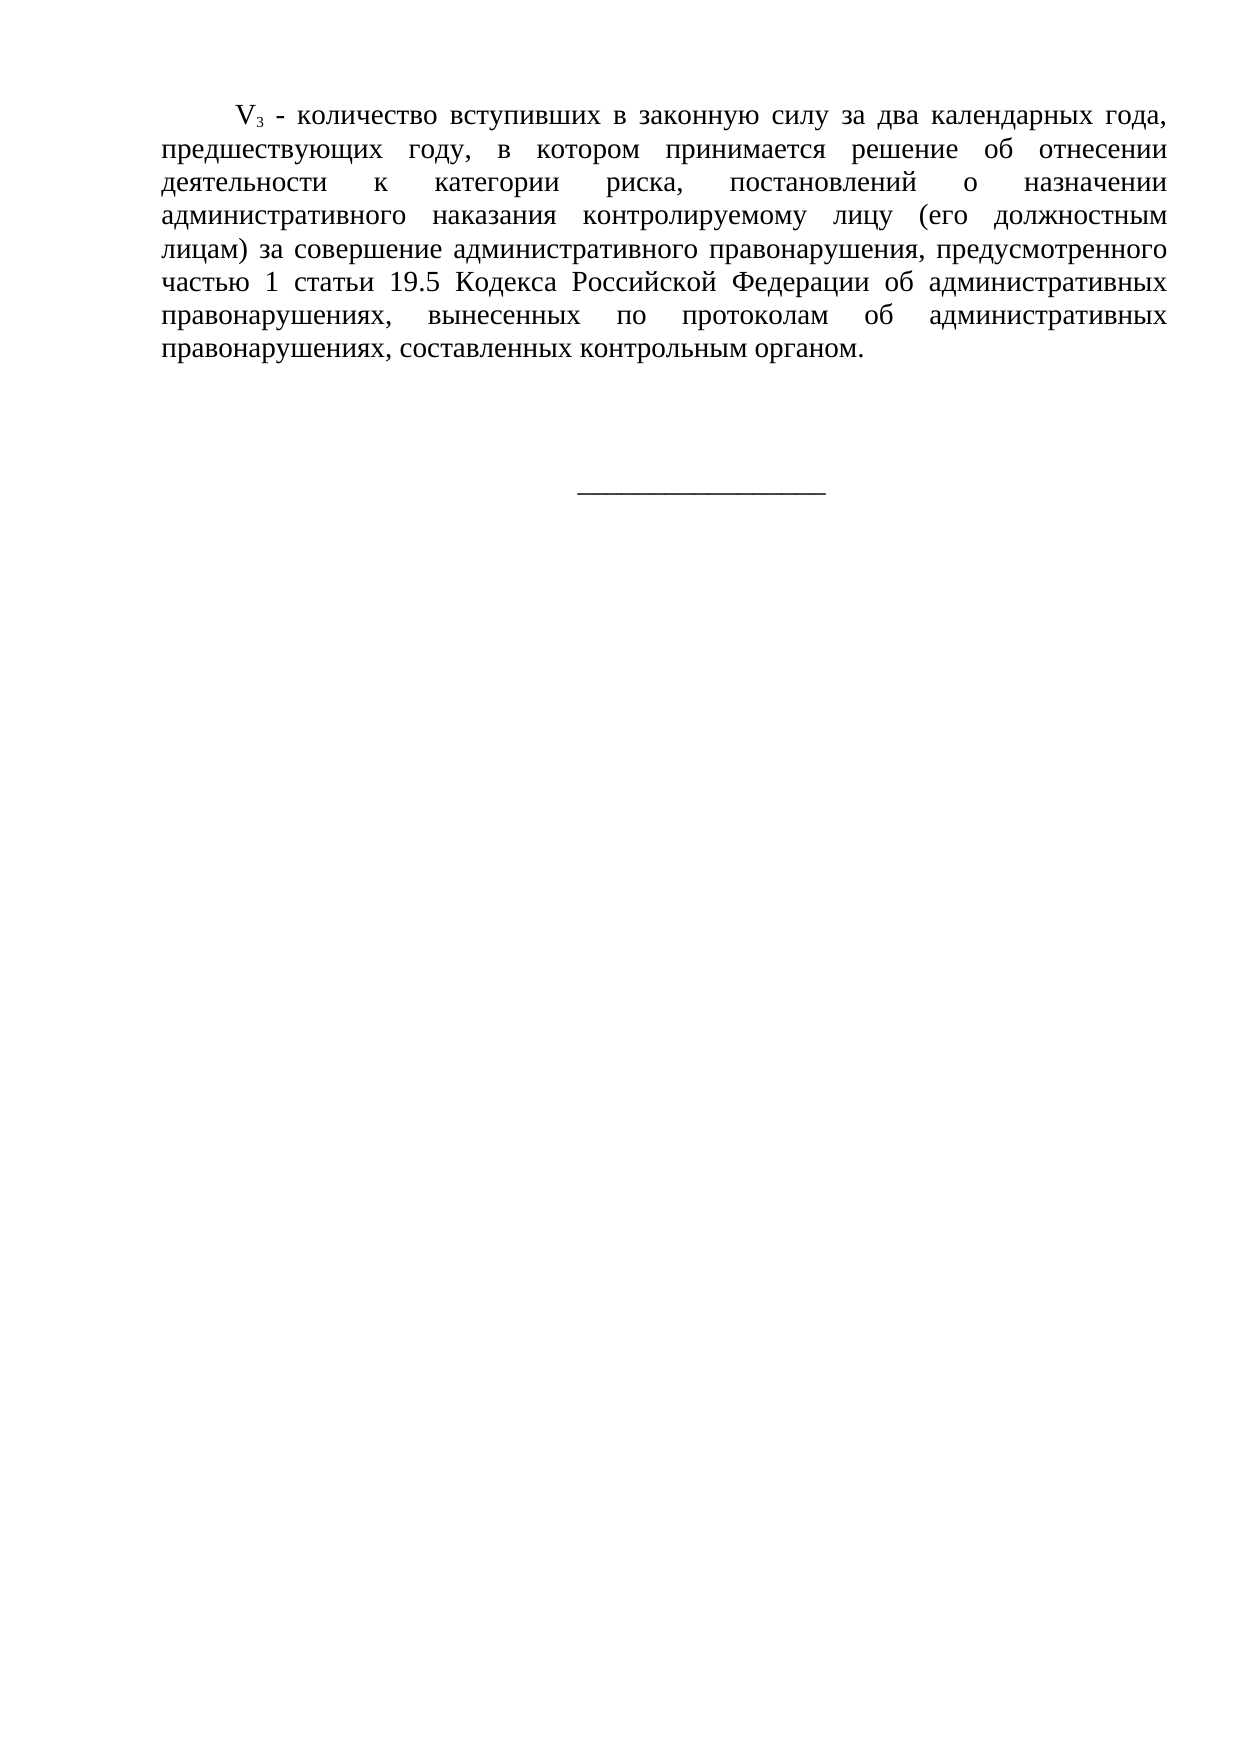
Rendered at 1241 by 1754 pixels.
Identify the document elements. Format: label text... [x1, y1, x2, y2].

text _________________ [161, 464, 1168, 498]
text V3 - количество вступивших в законную силу за два календарных года, предшествующих году, в котором принимается решение об отнесении деятельности к категории риска, постановлений о назначении административного наказания контролируемому лицу (его должностным лицам) за совершение административного правонарушения, предусмотренного частью 1 статьи 19.5 Кодекса Российской Федерации об административных правонарушениях, вынесенных по протоколам об административных правонарушениях, составленных контрольным органом. [161, 98, 1168, 364]
